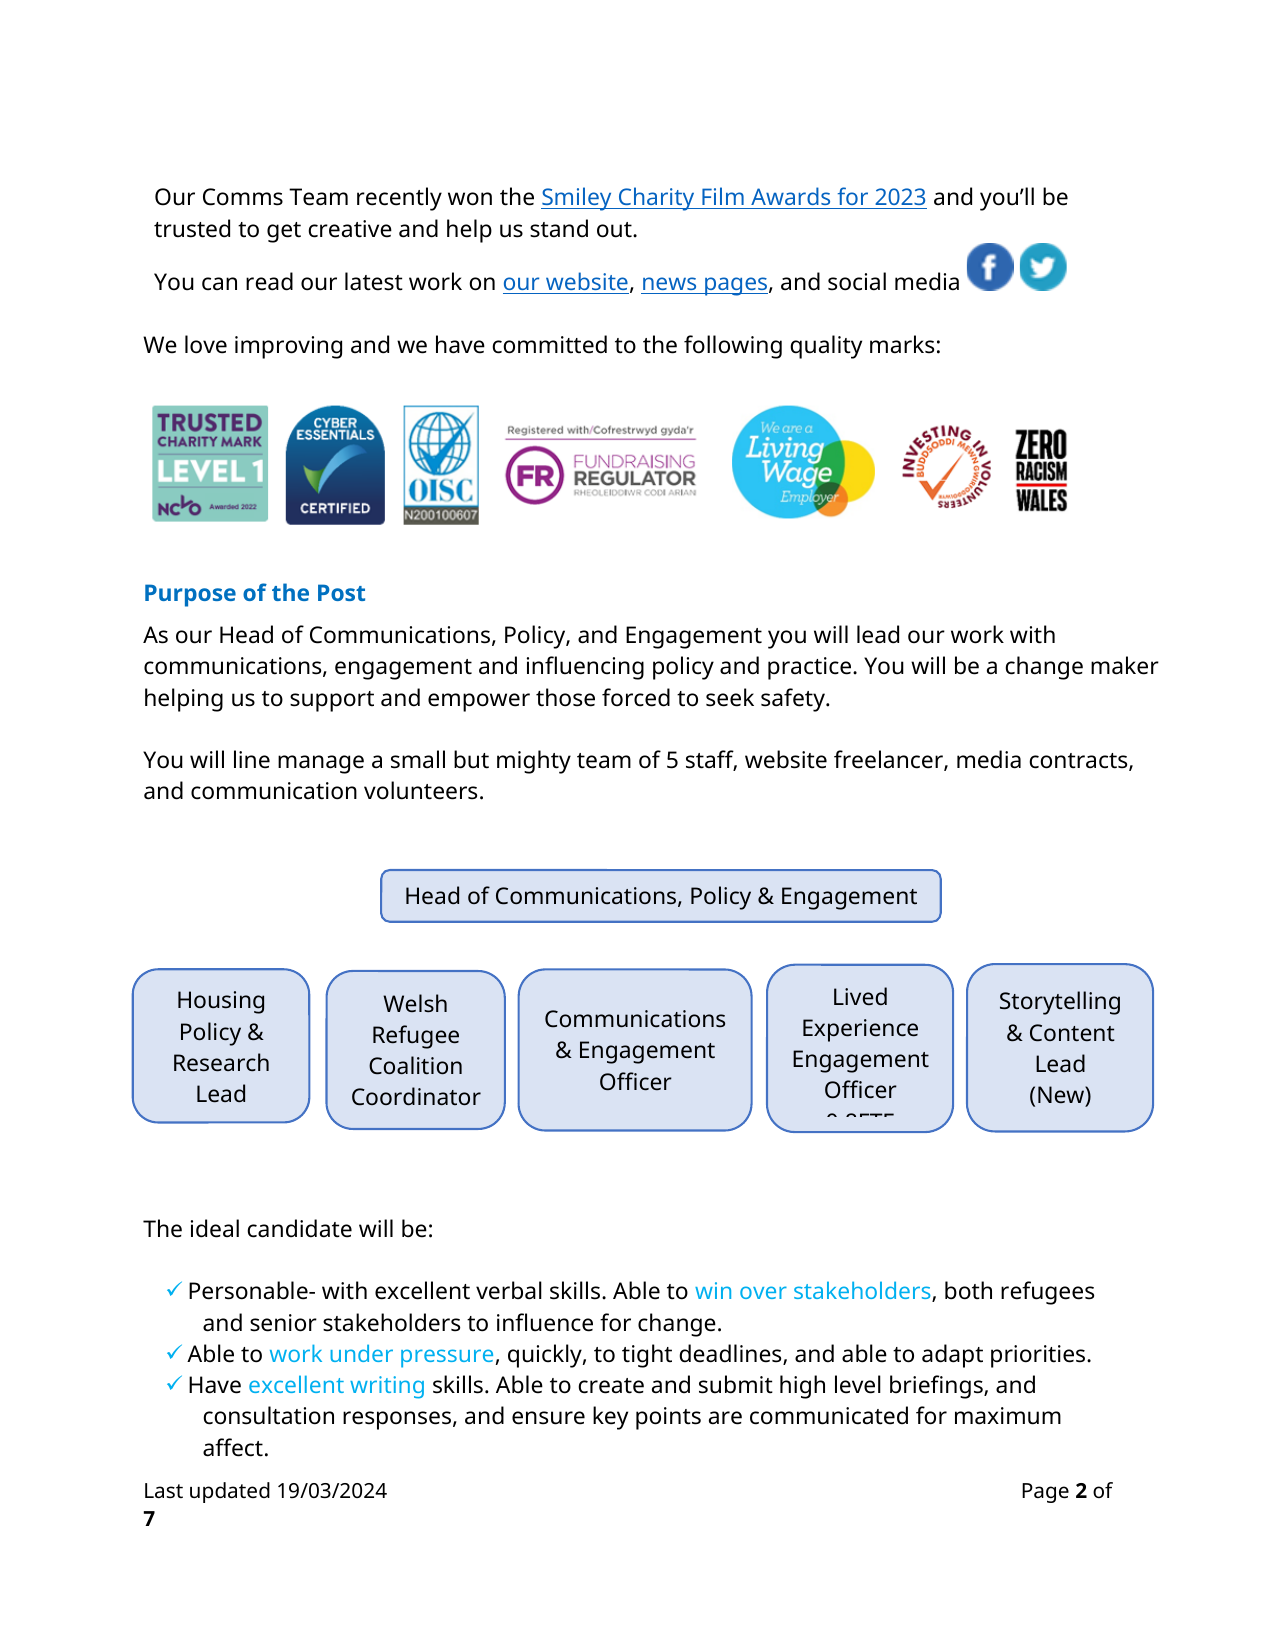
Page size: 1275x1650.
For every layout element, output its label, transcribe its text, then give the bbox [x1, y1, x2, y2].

text Purpose of the Post [143, 576, 1162, 608]
text The ideal candidate will be: [143, 1213, 1122, 1244]
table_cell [143, 150, 1147, 329]
text You will line manage a small but mighty team of 5 staff, website freelancer, media contracts, and communication volunteers. [143, 744, 1162, 807]
picture [1019, 243, 1067, 291]
list Have excellent writing skills. Able to create and submit high level briefings, and consultation responses, and ensure key points are communicated for maximum affect. [165, 1369, 1122, 1463]
text We love improving and we have committed to the following quality marks: [143, 329, 1162, 360]
picture [143, 391, 1097, 554]
picture [966, 243, 1014, 291]
list Personable- with excellent verbal skills. Able to win over stakeholders, both refugees and senior stakeholders to influence for change. [165, 1275, 1122, 1338]
list Able to work under pressure, quickly, to tight deadlines, and able to adapt priorities. [165, 1338, 1122, 1369]
text As our Head of Communications, Policy, and Engagement you will lead our work with communications, engagement and influencing policy and practice. You will be a change maker helping us to support and empower those forced to seek safety. [143, 619, 1162, 713]
